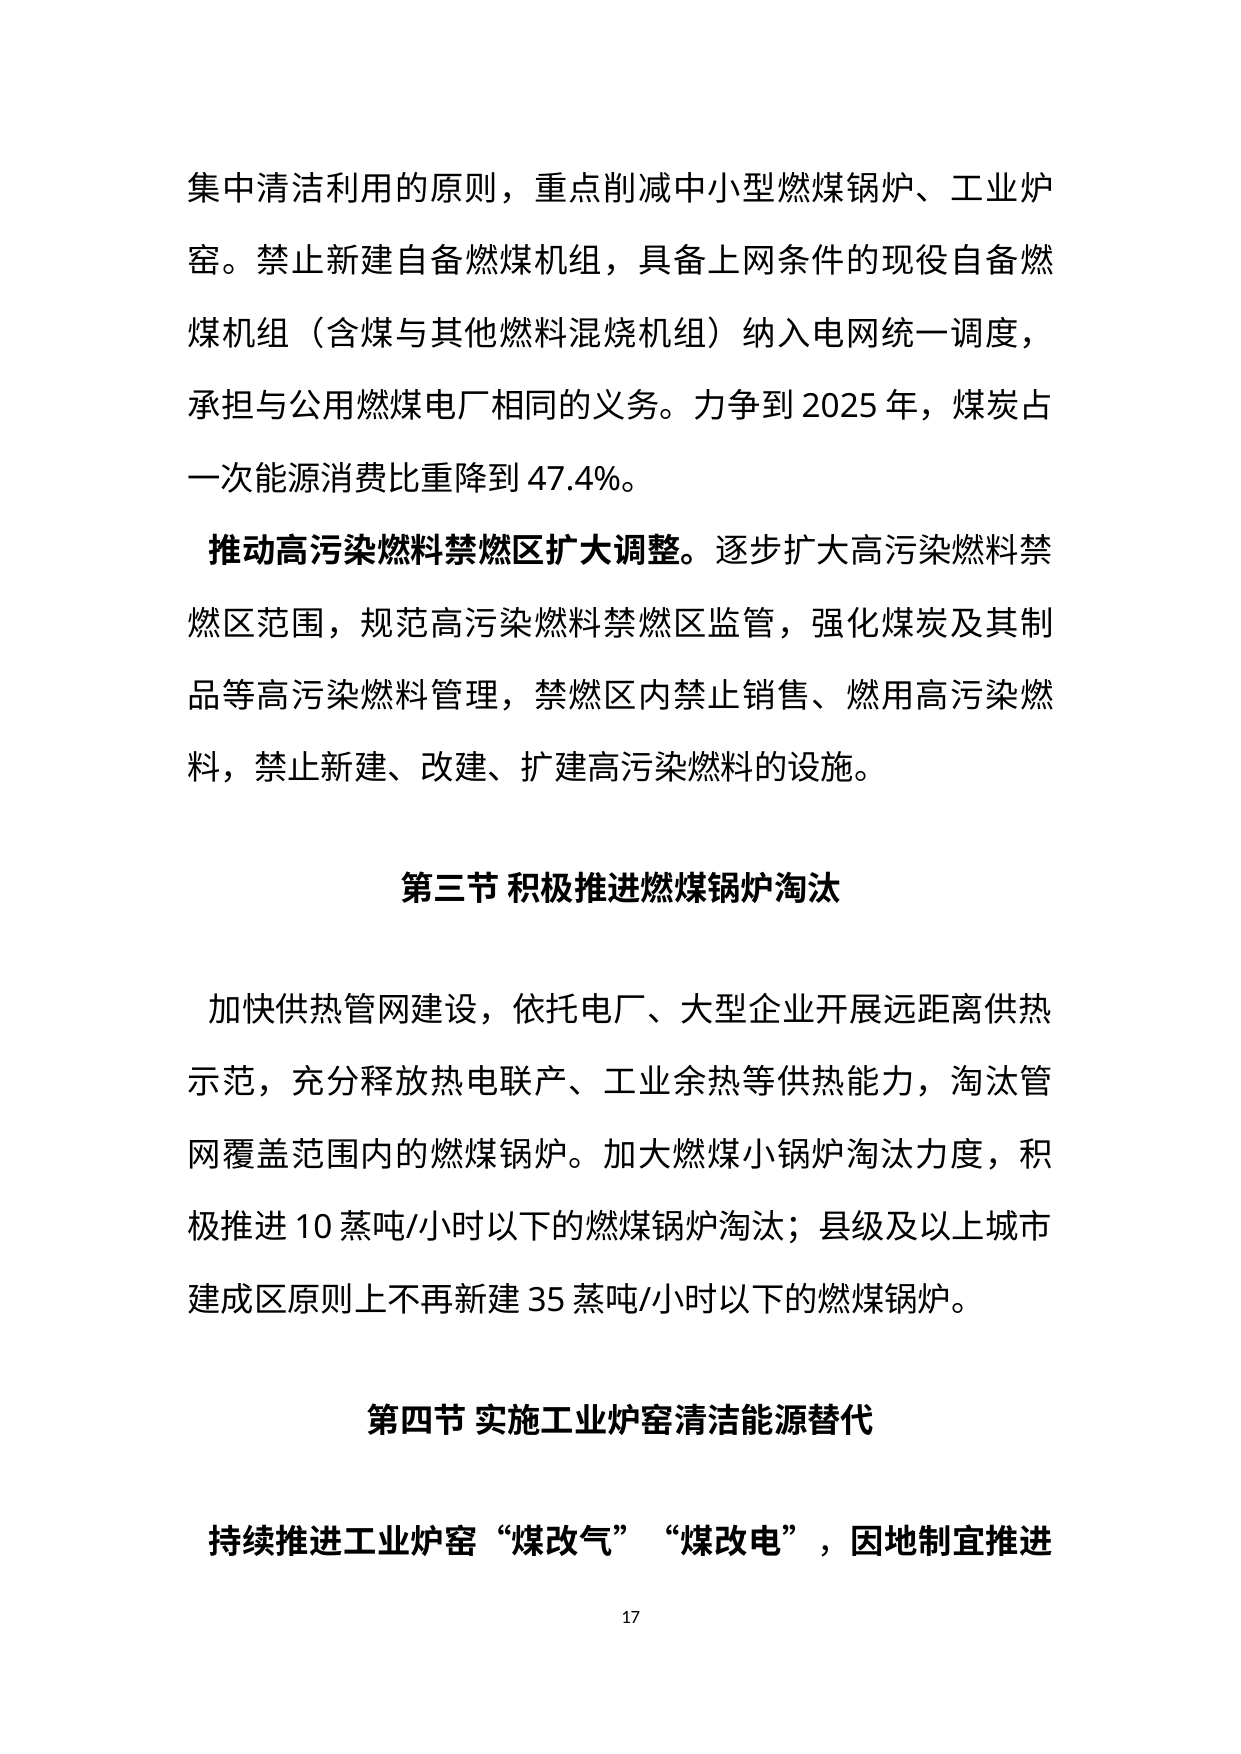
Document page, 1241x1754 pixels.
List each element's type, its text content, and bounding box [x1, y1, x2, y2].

text 第三节 积极推进燃煤锅炉淘汰 [187, 862, 1053, 910]
text 推动高污染燃料禁燃区扩大调整。逐步扩大高污染燃料禁燃区范围，规范高污染燃料禁燃区监管，强化煤炭及其制品等高污染燃料管理，禁燃区内禁止销售、燃用高污染燃料，禁止新建、改建、扩建高污染燃料的设施。 [187, 524, 1053, 789]
text 加快供热管网建设，依托电厂、大型企业开展远距离供热示范，充分释放热电联产、工业余热等供热能力，淘汰管网覆盖范围内的燃煤锅炉。加大燃煤小锅炉淘汰力度，积极推进10蒸吨/小时以下的燃煤锅炉淘汰；县级及以上城市建成区原则上不再新建35蒸吨/小时以下的燃煤锅炉。 [187, 983, 1053, 1321]
text 第四节 实施工业炉窑清洁能源替代 [187, 1394, 1053, 1442]
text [187, 162, 1053, 500]
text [187, 1515, 1053, 1563]
